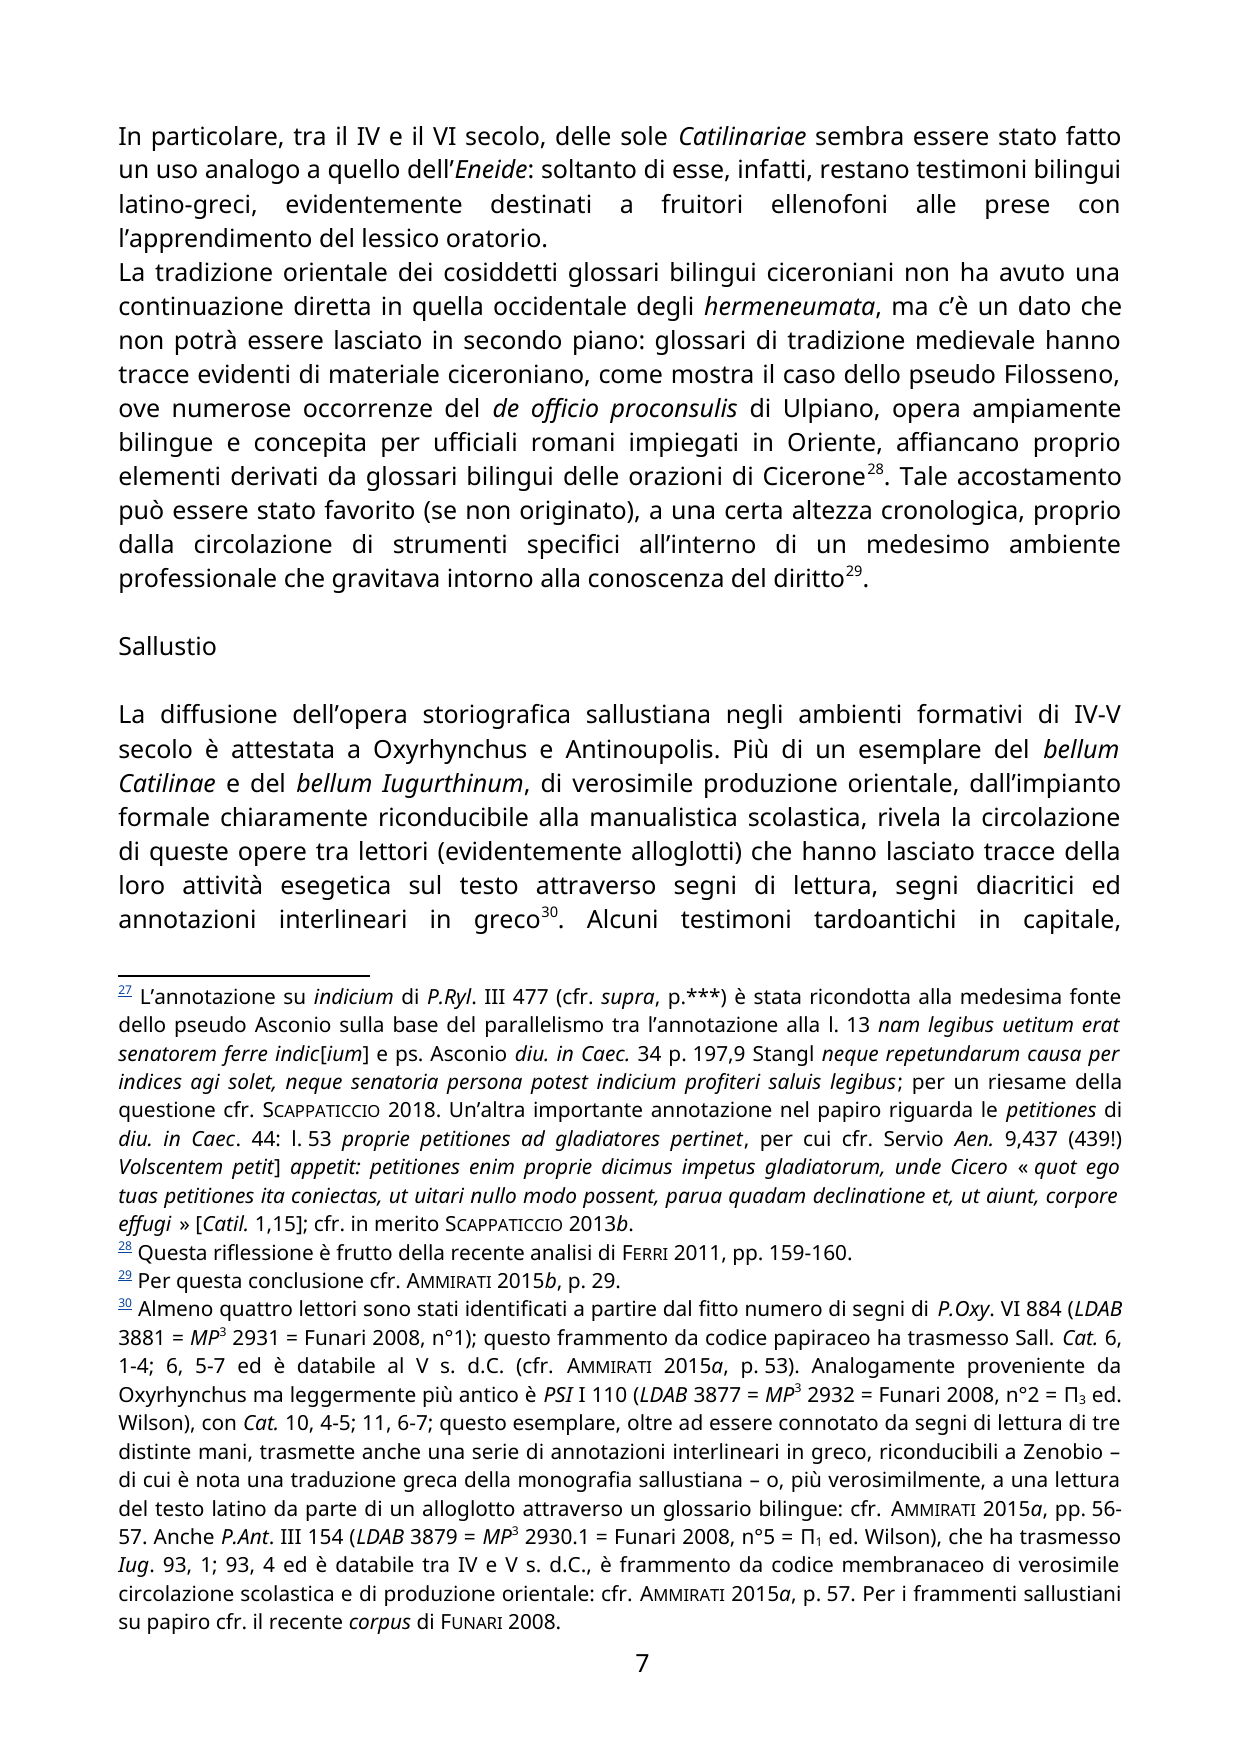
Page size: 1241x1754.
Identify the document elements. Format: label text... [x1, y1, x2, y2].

text La tradizione orientale dei cosiddetti glossari bilingui ciceroniani non ha avuto una continuazione diretta in quella occidentale degli hermeneumata, ma c’è un dato che non potrà essere lasciato in secondo piano: glossari di tradizione medievale hanno tracce evidenti di materiale ciceroniano, come mostra il caso dello pseudo Filosseno, ove occorrenze del de officio proconsulis di Ulpiano, opera ampiamente bilingue e concepita per ufficiali romani impiegati in Oriente, affiancano proprio elementi derivati da glossari bilingui delle orazioni di Cicerone. Tale accostamento può essere stato favorito (se non originato), a una certa altezza cronologica, proprio dalla circolazione di strumenti specifici all’interno di un medesimo ambiente professionale che gravitava intorno alla conoscenza del diritto. [118, 254, 1122, 595]
text Sallustio [118, 629, 1122, 663]
text La diffusione dell’opera storiografica sallustiana negli ambienti formativi di IV-V secolo è attestata a Oxyrhynchus e Antinoupolis. Più di un esemplare del bellum Catilinae e del bellum Iugurthinum, di verosimile produzione orientale, dall’impianto formale chiaramente riconducibile alla manualistica scolastica, rivela la circolazione di queste opere tra lettori (evidentemente alloglotti) che hanno lasciato tracce della loro attività esegetica sul testo attraverso segni di lettura, segni diacritici ed annotazioni interlineari in greco. Alcuni testimoni tardoantichi in capitale, ugualmente provenienti da Oxyrhynchus e dal Fayoum, indicano altri modi di fruizione, legati al mondo delle biblioteche; né secondario è il fatto che ad esemplari librari delle due monografie si affianchi un frammento dalle Historiae. L’interesse per la storiografia sallustiana fu, dunque, indubbiamente vivo su molteplici piani: se messo in parallelo con Cicerone, l’altro auctor prosastico della quadriga, Sallustio dovette tuttavia scontare il limite di non offrire situazioni – e dunque lessico – utili per accostarsi alla lettura dei testi giurisprudenziali romani. L’assenza di glossari bilingui sallustiani, più che casuale, potrebbe dunque essere la prova del valore strumentale conferito ad alcuni e non a tutti i testi della letteratura latina. [118, 697, 1122, 936]
text Probabili riflessi orientali di pratiche scolastiche diffuse dal centro, i testimoni ciceroniani tardoantichi di provenienza egiziana hanno dunque trasmesso esclusivamente orazioni. Tale fenomeno è in linea con i due ambiti complementari della grammatica: da un lato, quello artigrafico che, nelle citazioni di passi letterari, vede dominare l’oratoria (soprattutto le Verrinae e, meno, le Catilinariae) a scapito delle opere retoriche e filosofiche di Cicerone; dall’altro, quello esegetico, come mostra il commento grammaticale incompleto alla diuinatio in Caecilium e alle Verrinae trasmesso dal medesimo codice di San Gallo (V secolo) che conserva l’esegesi di Asconio, attribuito di conseguenza per convenzione allo pseudo Asconio. In particolare, tra il IV e il VI secolo, delle sole Catilinariae sembra essere stato fatto un uso analogo a quello dell’Eneide: soltanto di esse, infatti, restano testimoni bilingui latino-greci, evidentemente destinati a fruitori ellenofoni alle prese con l’apprendimento del lessico oratorio. [118, 118, 1122, 254]
